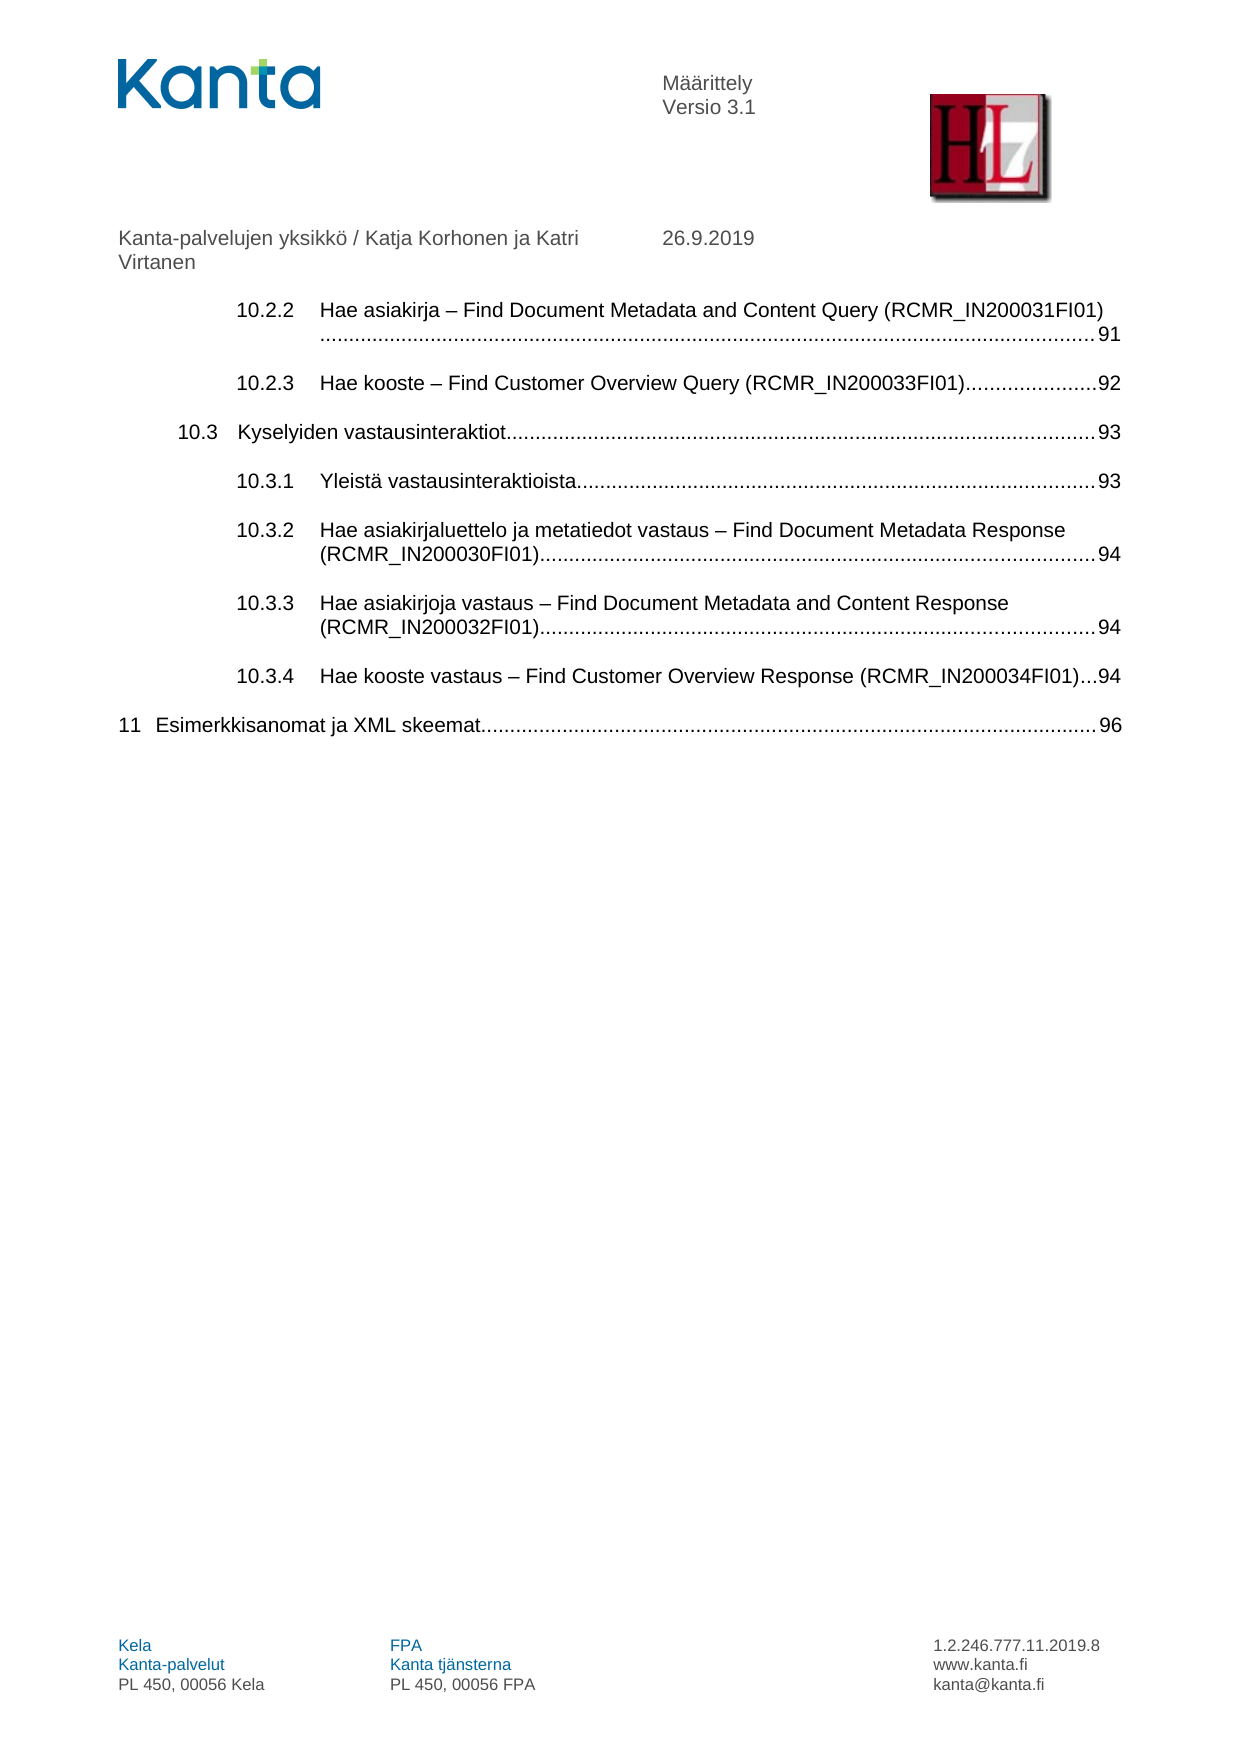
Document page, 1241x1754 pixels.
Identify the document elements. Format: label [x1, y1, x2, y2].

picture [930, 94, 1053, 203]
picture [118, 59, 321, 109]
